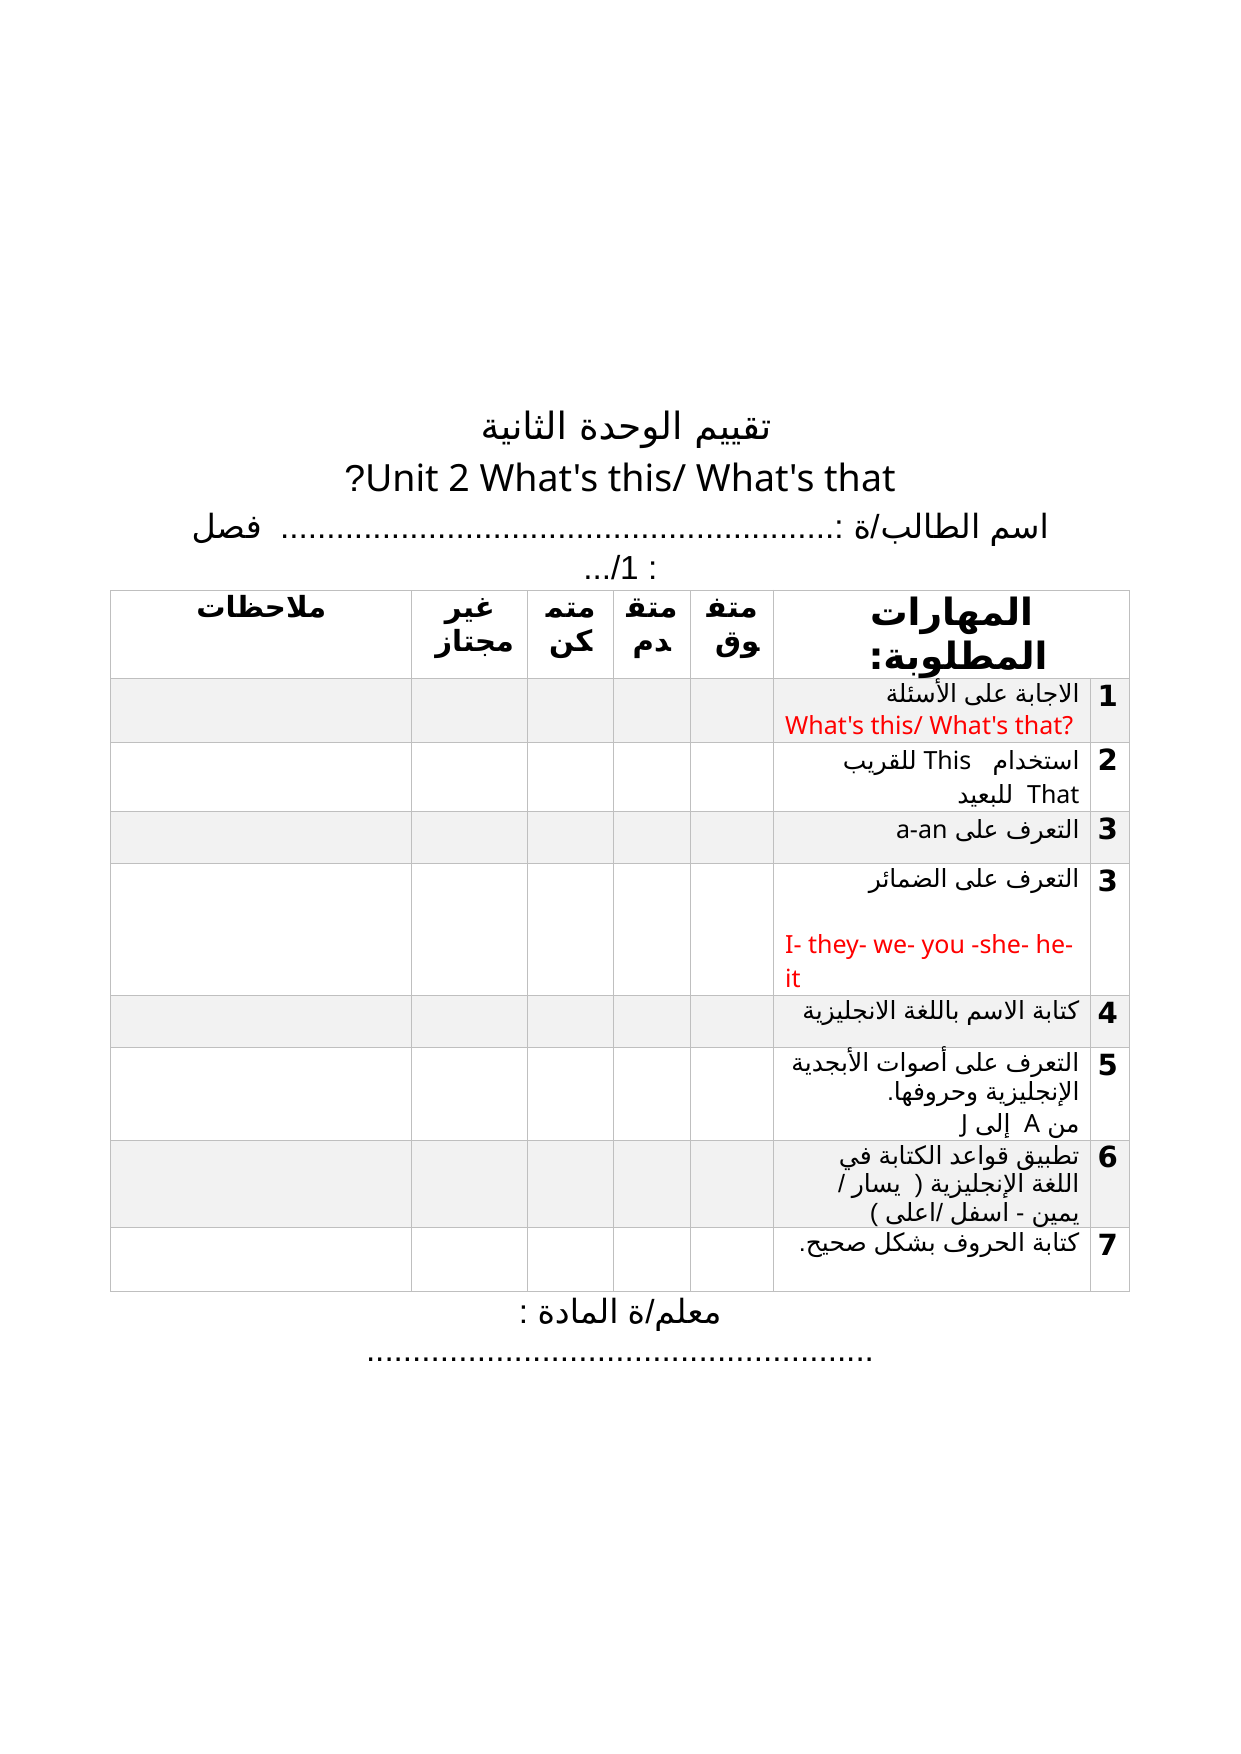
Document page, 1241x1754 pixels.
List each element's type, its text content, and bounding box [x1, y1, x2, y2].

table_cell [528, 1141, 613, 1227]
table_cell 1 [1091, 679, 1129, 742]
table_cell [412, 743, 527, 811]
table_cell [111, 679, 411, 742]
table_cell 7 [1091, 1228, 1129, 1291]
table_cell [691, 996, 773, 1047]
table_cell [111, 812, 411, 863]
table_cell التعرف على الضمائر I- they- we- you -she- he-it [774, 864, 1090, 995]
table_cell [412, 864, 527, 995]
table_header متفوق [691, 591, 773, 678]
table_cell 3 [1091, 864, 1129, 995]
table_cell 5 [1091, 1048, 1129, 1140]
table_cell [691, 1048, 773, 1140]
text اسم الطالب/ة :............................................................ فصل : 1/... [187, 507, 1053, 587]
text معلم/ة المادة : [187, 1292, 1053, 1330]
table_cell الاجابة على الأسئلة What's this/ What's that? [774, 679, 1090, 742]
table_cell [528, 1228, 613, 1291]
table_cell 2 [1091, 743, 1129, 811]
table_cell كتابة الحروف بشكل صحيح. [774, 1228, 1090, 1291]
table_cell [691, 679, 773, 742]
table_cell [111, 1141, 411, 1227]
table_cell [412, 679, 527, 742]
table_cell [412, 812, 527, 863]
table_cell [111, 1228, 411, 1291]
table_cell 6 [1091, 1141, 1129, 1227]
table_cell استخدام This للقريب That للبعيد [774, 743, 1090, 811]
table_cell [614, 996, 690, 1047]
table_cell [614, 743, 690, 811]
table_cell كتابة الاسم باللغة الانجليزية [774, 996, 1090, 1047]
table_cell التعرف على a-an [774, 812, 1090, 863]
table_cell 4 [1091, 996, 1129, 1047]
table_cell [111, 996, 411, 1047]
table_cell [111, 864, 411, 995]
table_cell [528, 996, 613, 1047]
table_cell [412, 996, 527, 1047]
table_cell [528, 1048, 613, 1140]
table_header متقدم [614, 591, 690, 678]
table_cell 3 [1091, 812, 1129, 863]
text Unit 2 What's this/ What's that? [187, 452, 1053, 503]
table_cell [691, 1228, 773, 1291]
table_cell [614, 1228, 690, 1291]
table_cell [691, 743, 773, 811]
table_cell [691, 1141, 773, 1227]
table_cell تطبيق قواعد الكتابة في اللغة الإنجليزية ( يسار / يمين - اسفل /اعلى ) [774, 1141, 1090, 1227]
table_cell [412, 1048, 527, 1140]
table_cell [528, 743, 613, 811]
table_cell [111, 743, 411, 811]
table_cell [528, 679, 613, 742]
table_cell التعرف على أصوات الأبجدية الإنجليزية وحروفها. من A إلى J [774, 1048, 1090, 1140]
text ....................................................... [187, 1330, 1053, 1369]
table_cell [412, 1228, 527, 1291]
table_cell [528, 812, 613, 863]
table_cell [614, 679, 690, 742]
table_cell [691, 812, 773, 863]
table_header متمكن [528, 591, 613, 678]
table_cell [614, 1048, 690, 1140]
table_cell [614, 812, 690, 863]
table_header المهارات المطلوبة: [774, 591, 1129, 678]
table_cell [111, 1048, 411, 1140]
table_header غير مجتاز [412, 591, 527, 678]
table_cell [528, 864, 613, 995]
table_header ملاحظات [111, 591, 411, 678]
table_cell [691, 864, 773, 995]
table_cell [412, 1141, 527, 1227]
text تقييم الوحدة الثانية [187, 404, 1053, 448]
table_cell [614, 864, 690, 995]
table_cell [614, 1141, 690, 1227]
